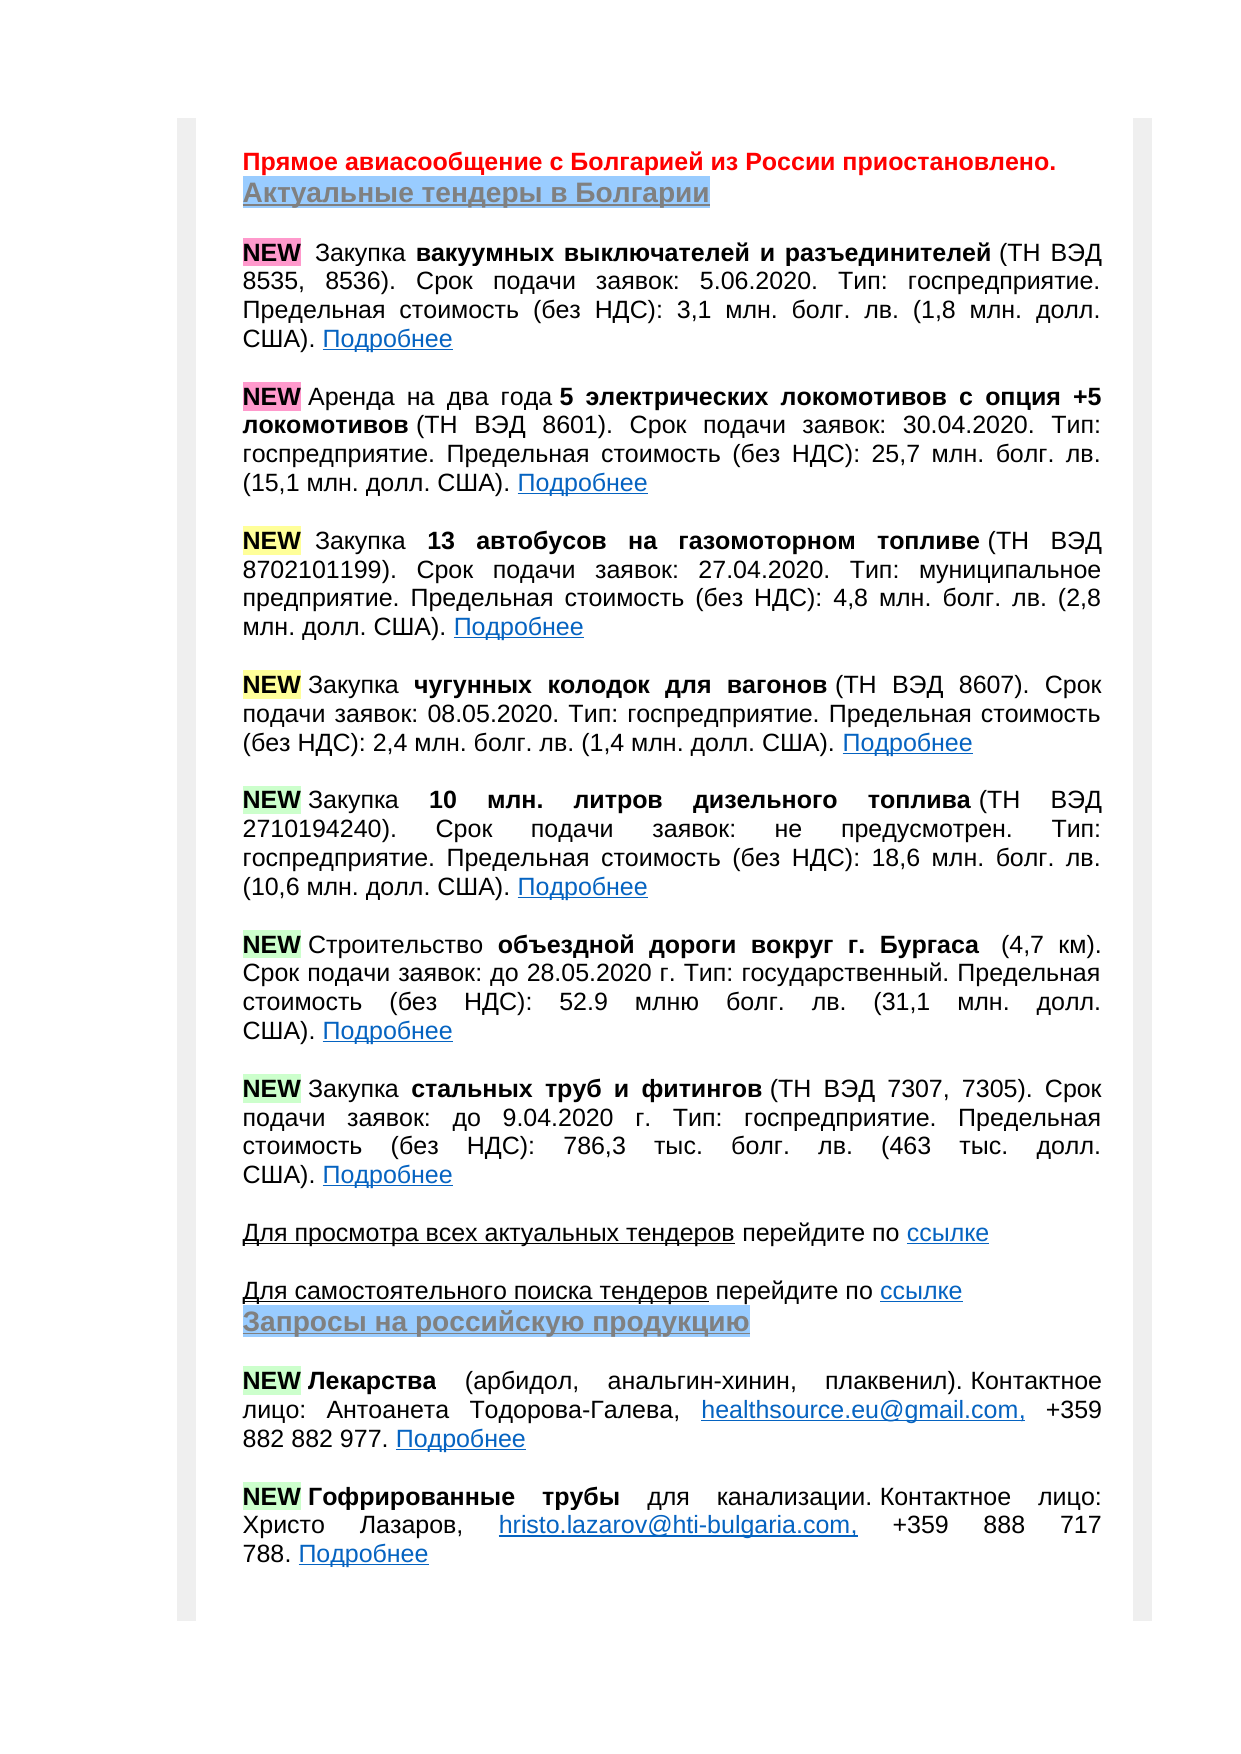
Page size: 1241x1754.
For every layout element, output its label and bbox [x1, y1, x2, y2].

table_header [177, 118, 196, 1621]
table_header [1133, 118, 1152, 1621]
